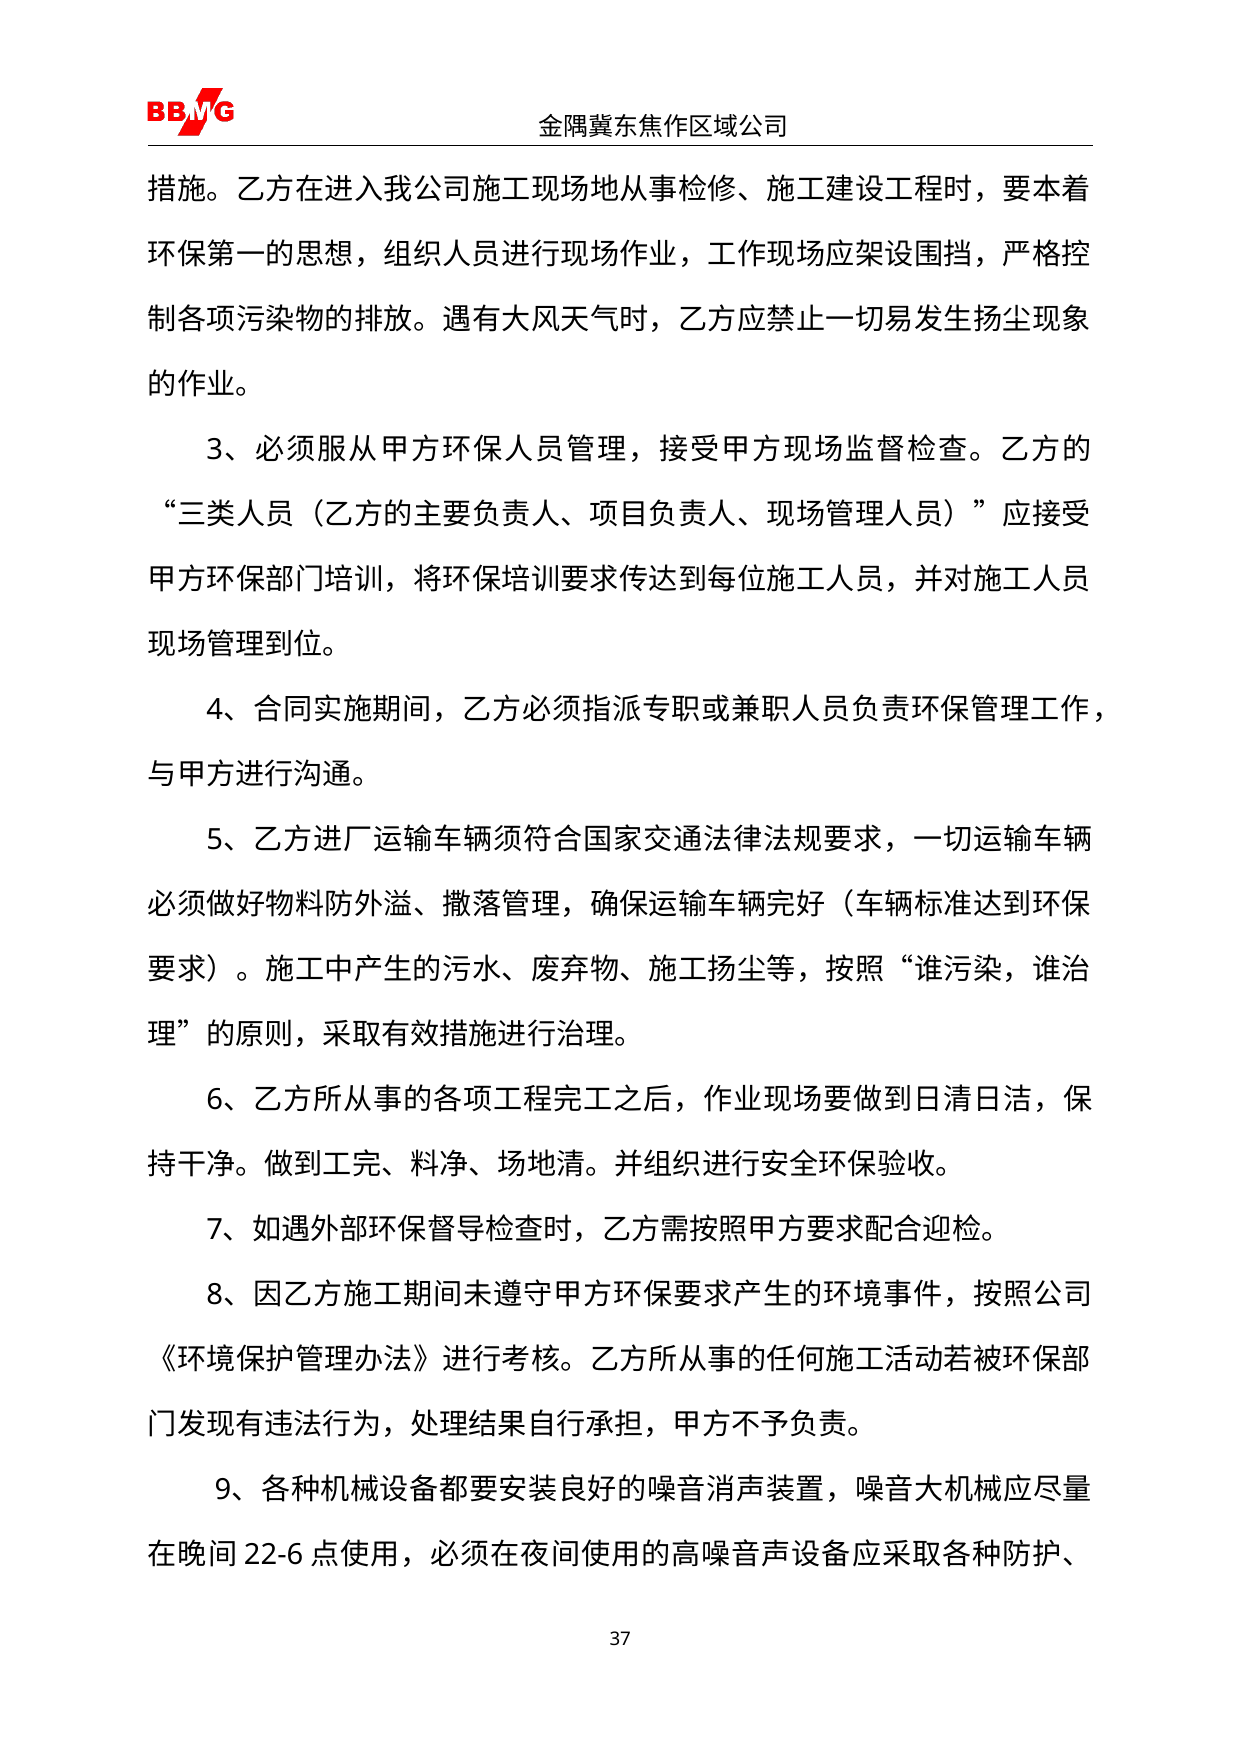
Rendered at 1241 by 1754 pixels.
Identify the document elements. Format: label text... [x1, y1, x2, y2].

picture [147, 88, 234, 136]
text 5、乙方进厂运输车辆须符合国家交通法律法规要求，一切运输车辆必须做好物料防外溢、撒落管理，确保运输车辆完好（车辆标准达到环保要求）。施工中产生的污水、废弃物、施工扬尘等，按照“谁污染，谁治理”的原则，采取有效措施进行治理。 [148, 804, 1093, 1064]
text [148, 154, 1093, 414]
text 8、因乙方施工期间未遵守甲方环保要求产生的环境事件，按照公司《环境保护管理办法》进行考核。乙方所从事的任何施工活动若被环保部门发现有违法行为，处理结果自行承担，甲方不予负责。 [148, 1259, 1093, 1454]
text 3、必须服从甲方环保人员管理，接受甲方现场监督检查。乙方的“三类人员（乙方的主要负责人、项目负责人、现场管理人员）”应接受甲方环保部门培训，将环保培训要求传达到每位施工人员，并对施工人员现场管理到位。 [148, 414, 1093, 674]
text 4、合同实施期间，乙方必须指派专职或兼职人员负责环保管理工作，与甲方进行沟通。 [148, 674, 1093, 804]
text 7、如遇外部环保督导检查时，乙方需按照甲方要求配合迎检。 [148, 1194, 1093, 1259]
text 6、乙方所从事的各项工程完工之后，作业现场要做到日清日洁，保持干净。做到工完、料净、场地清。并组织进行安全环保验收。 [148, 1064, 1093, 1194]
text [148, 1454, 1093, 1584]
